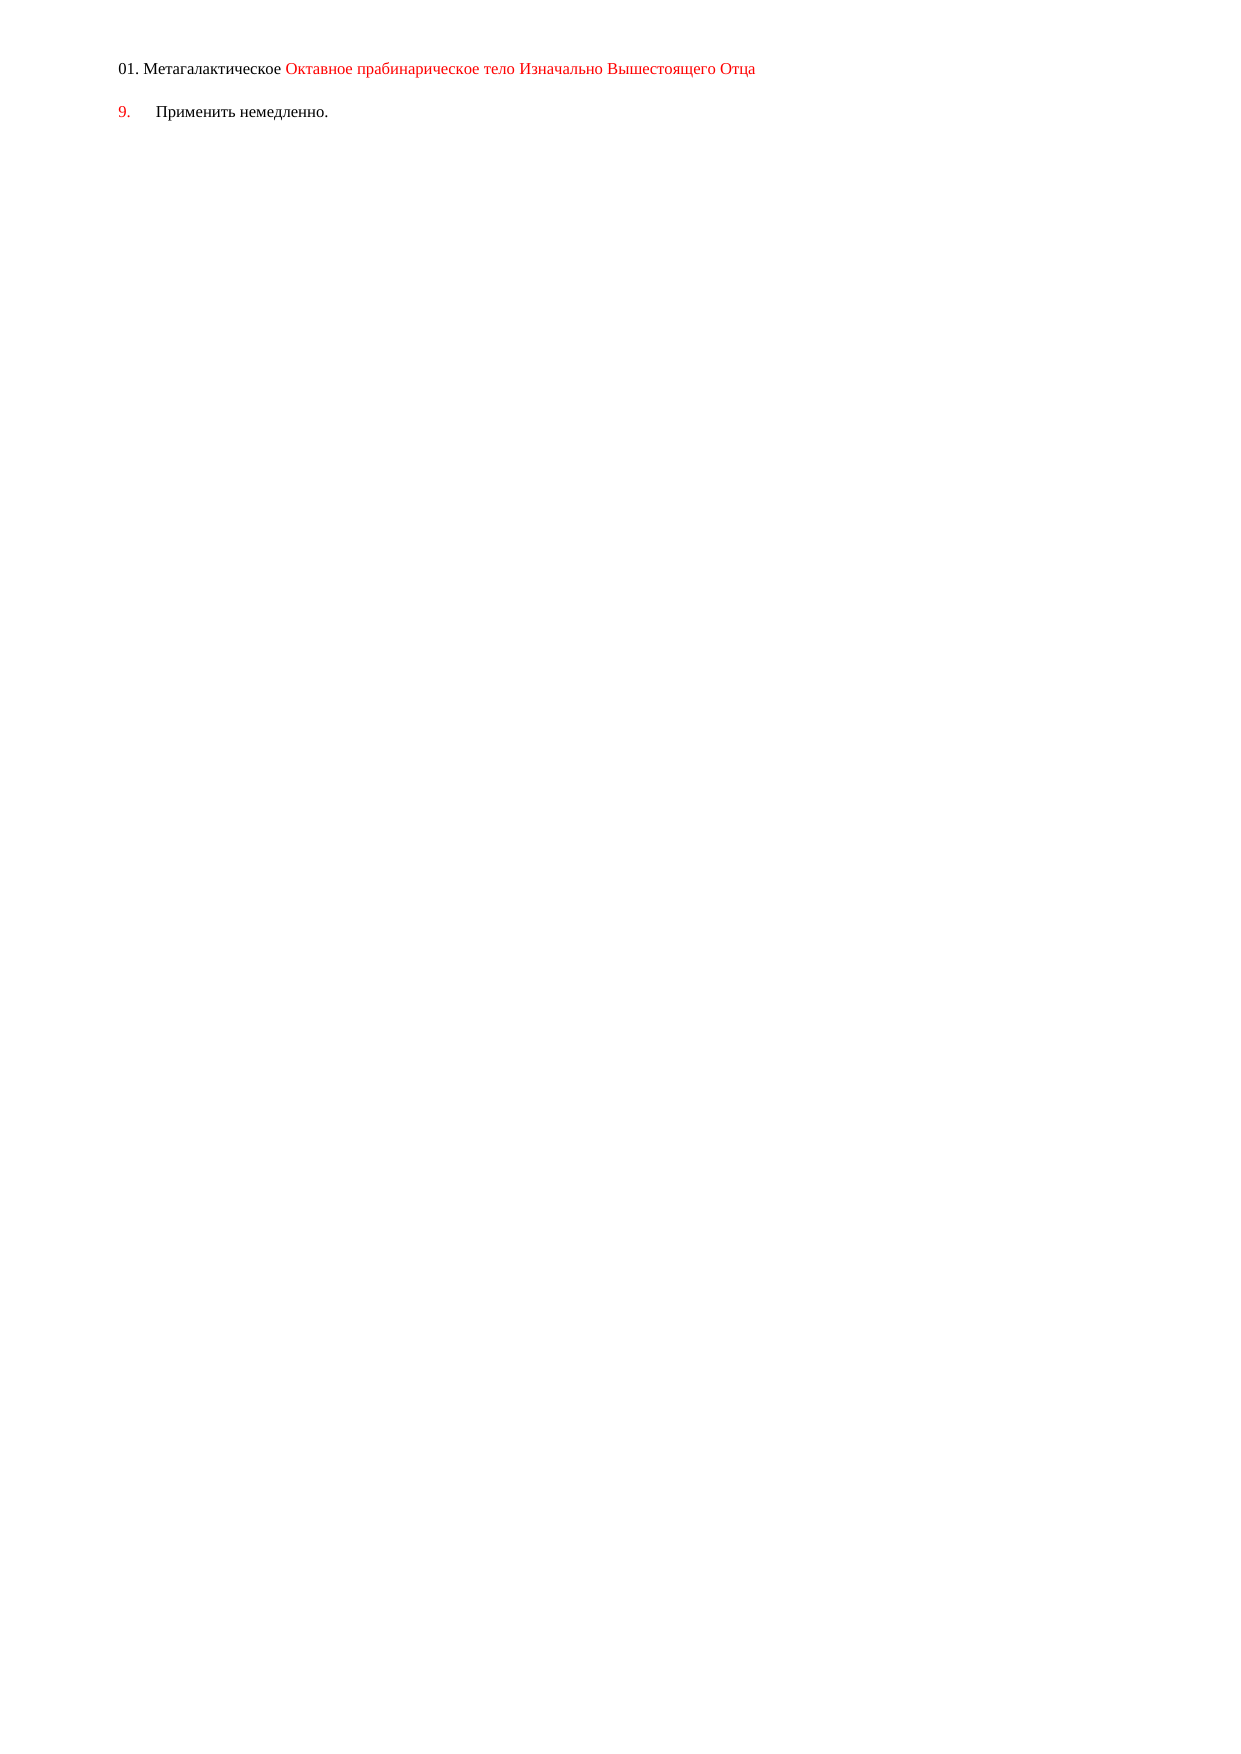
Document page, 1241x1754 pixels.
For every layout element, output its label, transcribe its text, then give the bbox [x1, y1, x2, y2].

text 01. Метагалактическое Октавное прабинарическое тело Изначально Вышестоящего Отца [118, 59, 1181, 78]
list Применить немедленно. [118, 102, 1181, 121]
